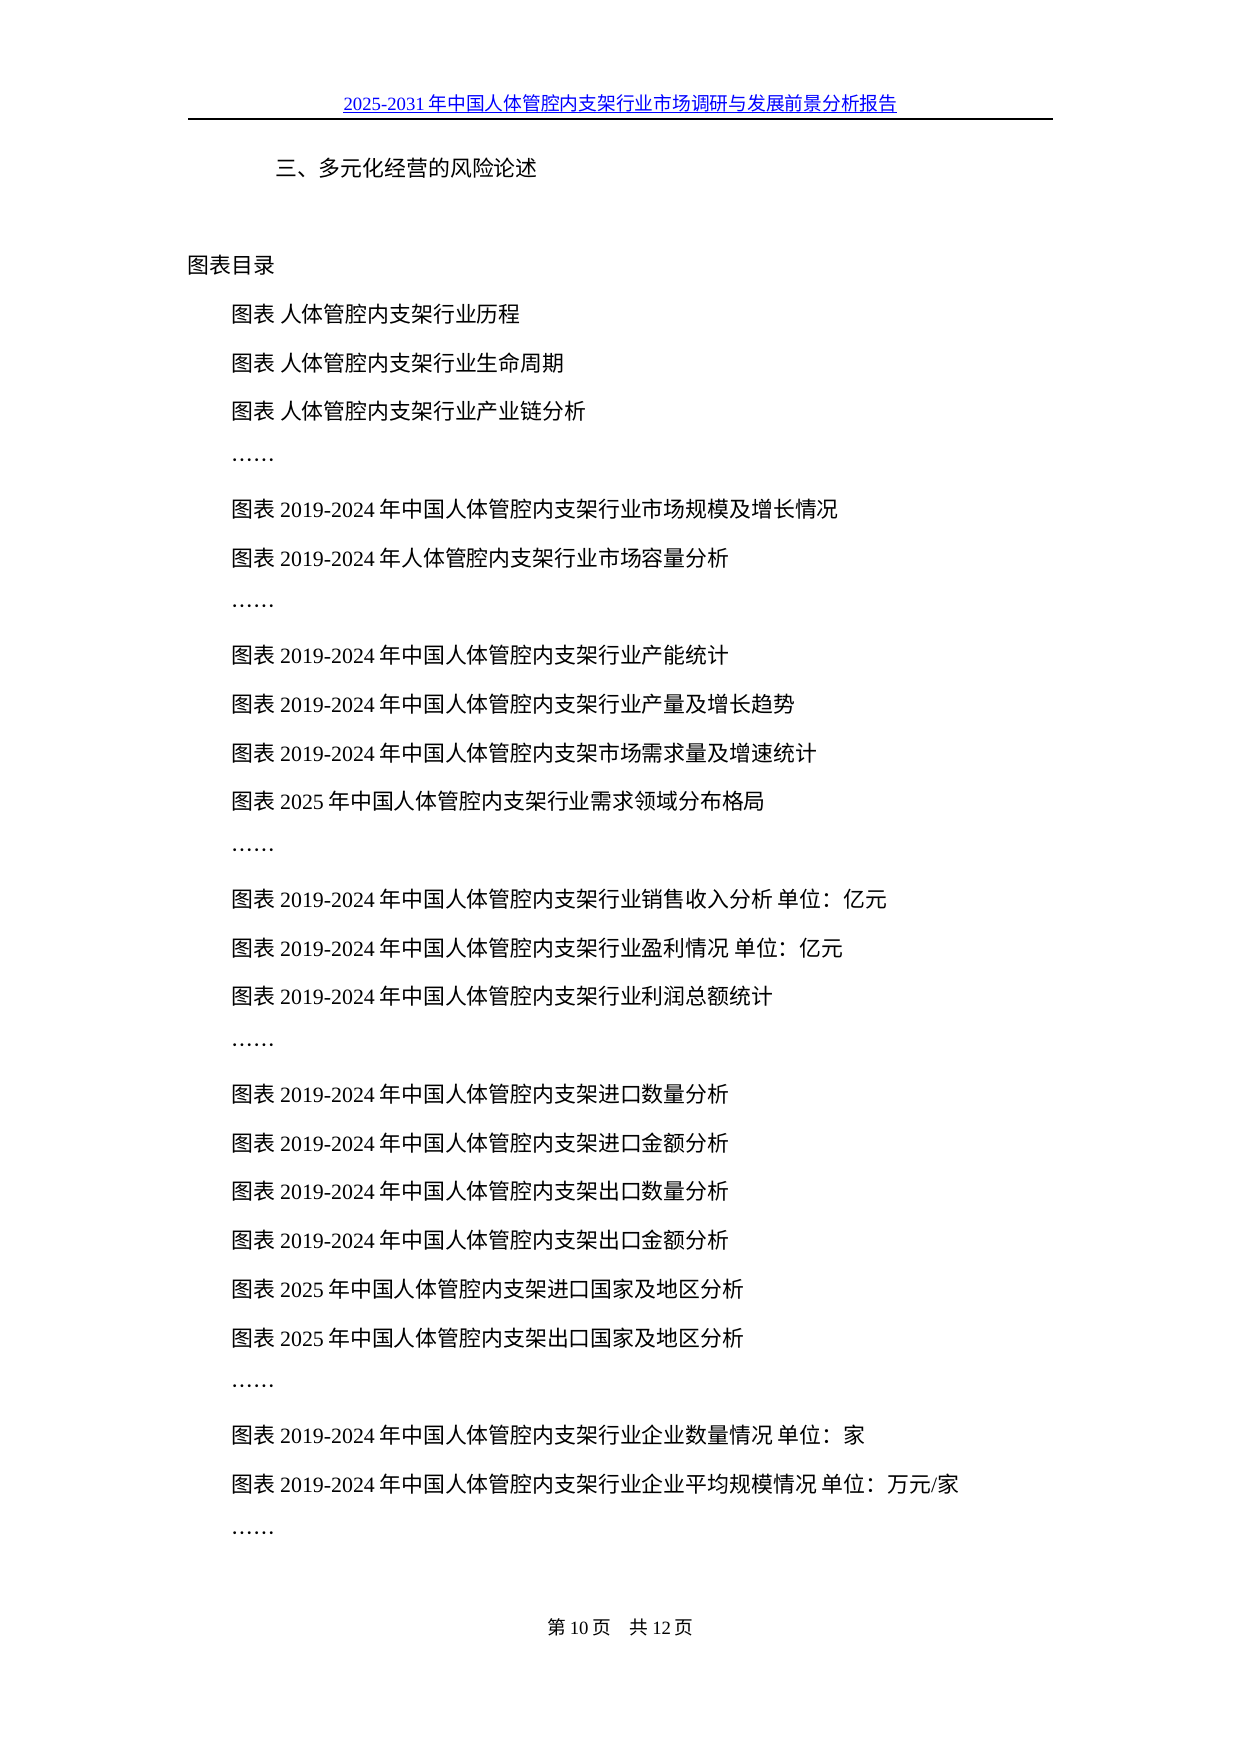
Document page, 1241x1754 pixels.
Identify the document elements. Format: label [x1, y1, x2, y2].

text [187, 150, 1053, 1548]
